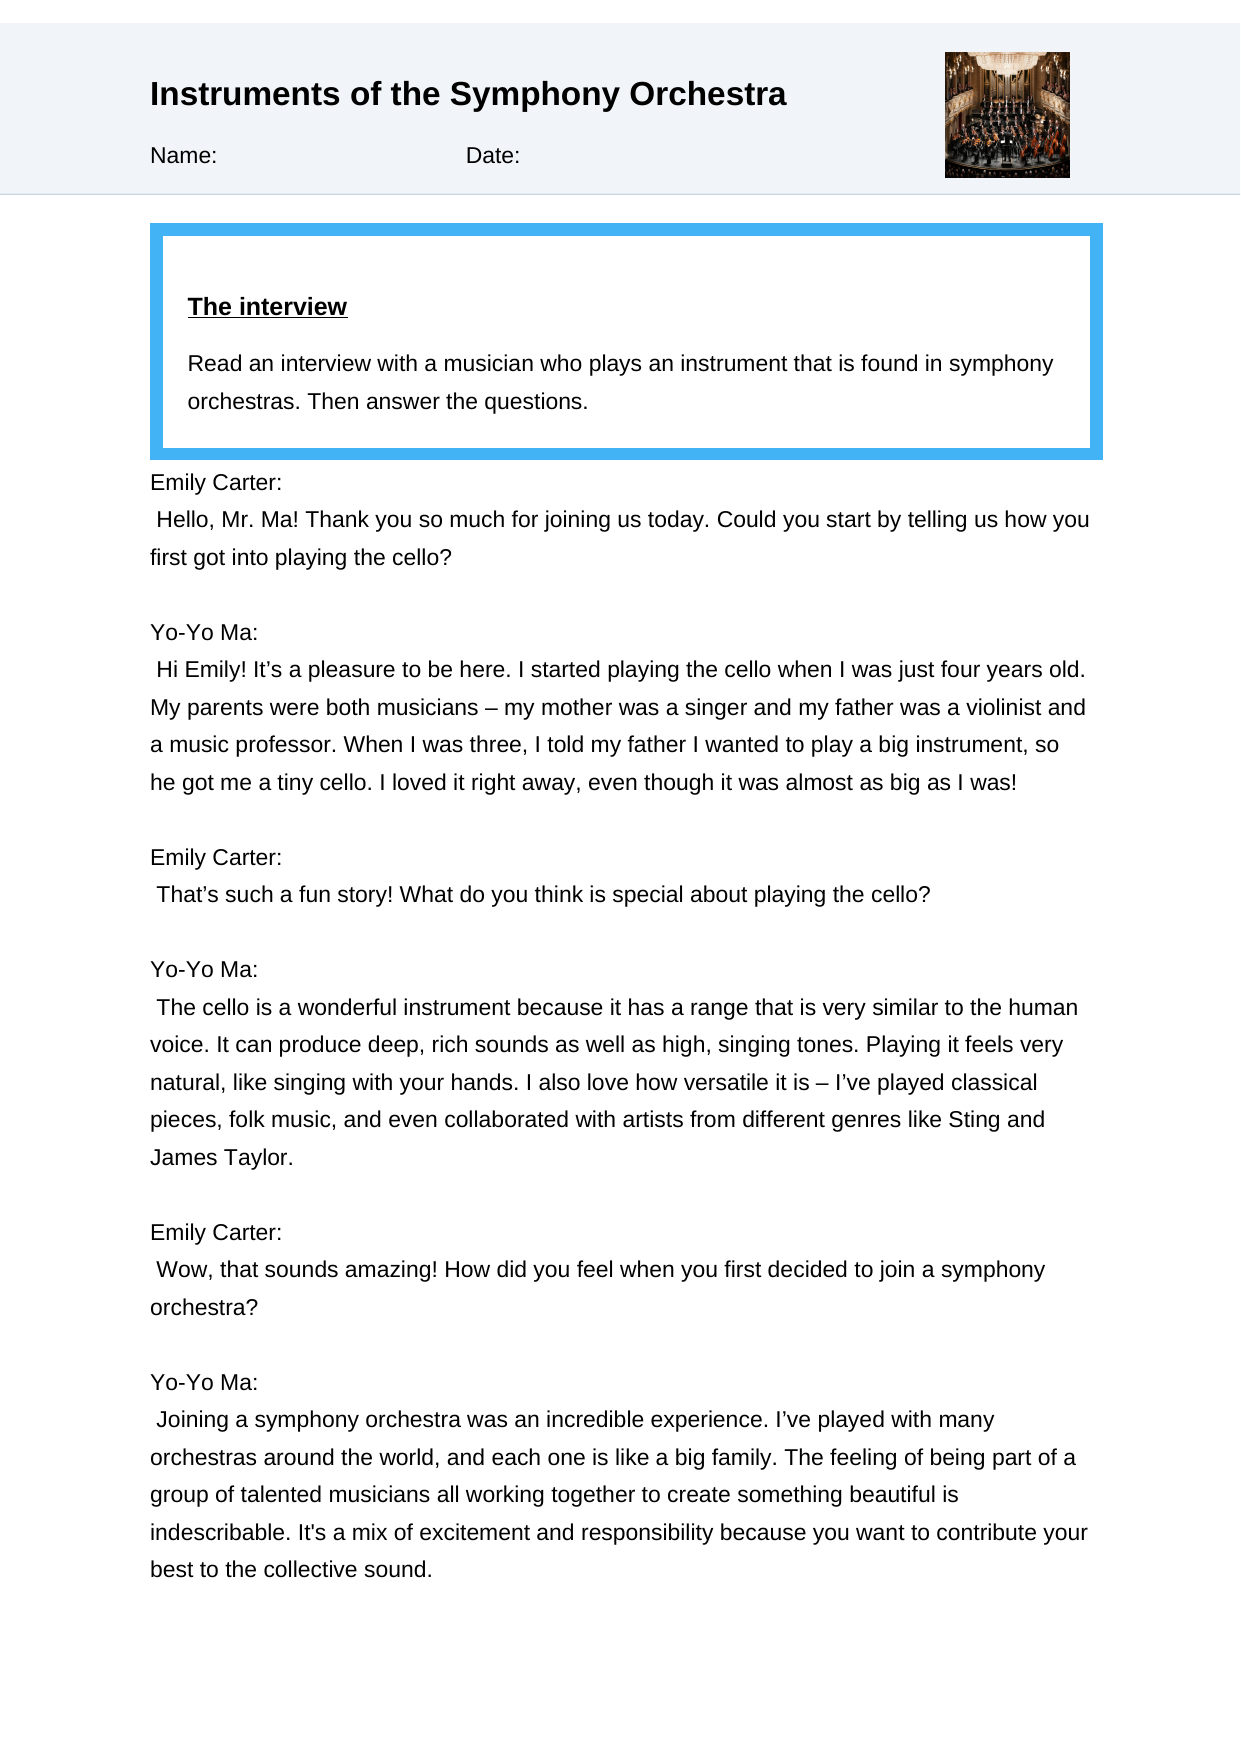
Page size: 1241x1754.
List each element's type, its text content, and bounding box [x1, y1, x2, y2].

text Emily Carter: [150, 835, 1090, 873]
text Emily Carter: [150, 1210, 1090, 1248]
text Hello, Mr. Ma! Thank you so much for joining us today. Could you start by telling us how you first got into playing the cello? [150, 498, 1090, 573]
text Hi Emily! It’s a pleasure to be here. I started playing the cello when I was just four years old. My parents were both musicians – my mother was a singer and my father was a violinist and a music professor. When I was three, I told my father I wanted to play a big instrument, so he got me a tiny cello. I loved it right away, even though it was almost as big as I was! [150, 648, 1090, 798]
text The cello is a wonderful instrument because it has a range that is very similar to the human voice. It can produce deep, rich sounds as well as high, singing tones. Playing it feels very natural, like singing with your hands. I also love how versatile it is – I’ve played classical pieces, folk music, and even collaborated with artists from different genres like Sting and James Taylor. [150, 985, 1090, 1173]
text Yo-Yo Ma: [150, 948, 1090, 985]
text Emily Carter: [150, 460, 1090, 498]
text Yo-Yo Ma: [150, 610, 1090, 648]
table_header The interview Read an interview with a musician who plays an instrument that is found in symphony orchestras. Then answer the questions. [163, 236, 1090, 448]
text Joining a symphony orchestra was an incredible experience. I’ve played with many orchestras around the world, and each one is like a big family. The feeling of being part of a group of talented musicians all working together to create something beautiful is indescribable. It's a mix of excitement and responsibility because you want to contribute your best to the collective sound. [150, 1398, 1090, 1585]
text Yo-Yo Ma: [150, 1360, 1090, 1398]
picture [0, 23, 1241, 195]
text Wow, that sounds amazing! How did you feel when you first decided to join a symphony orchestra? [150, 1248, 1090, 1323]
text That’s such a fun story! What do you think is special about playing the cello? [150, 873, 1090, 910]
